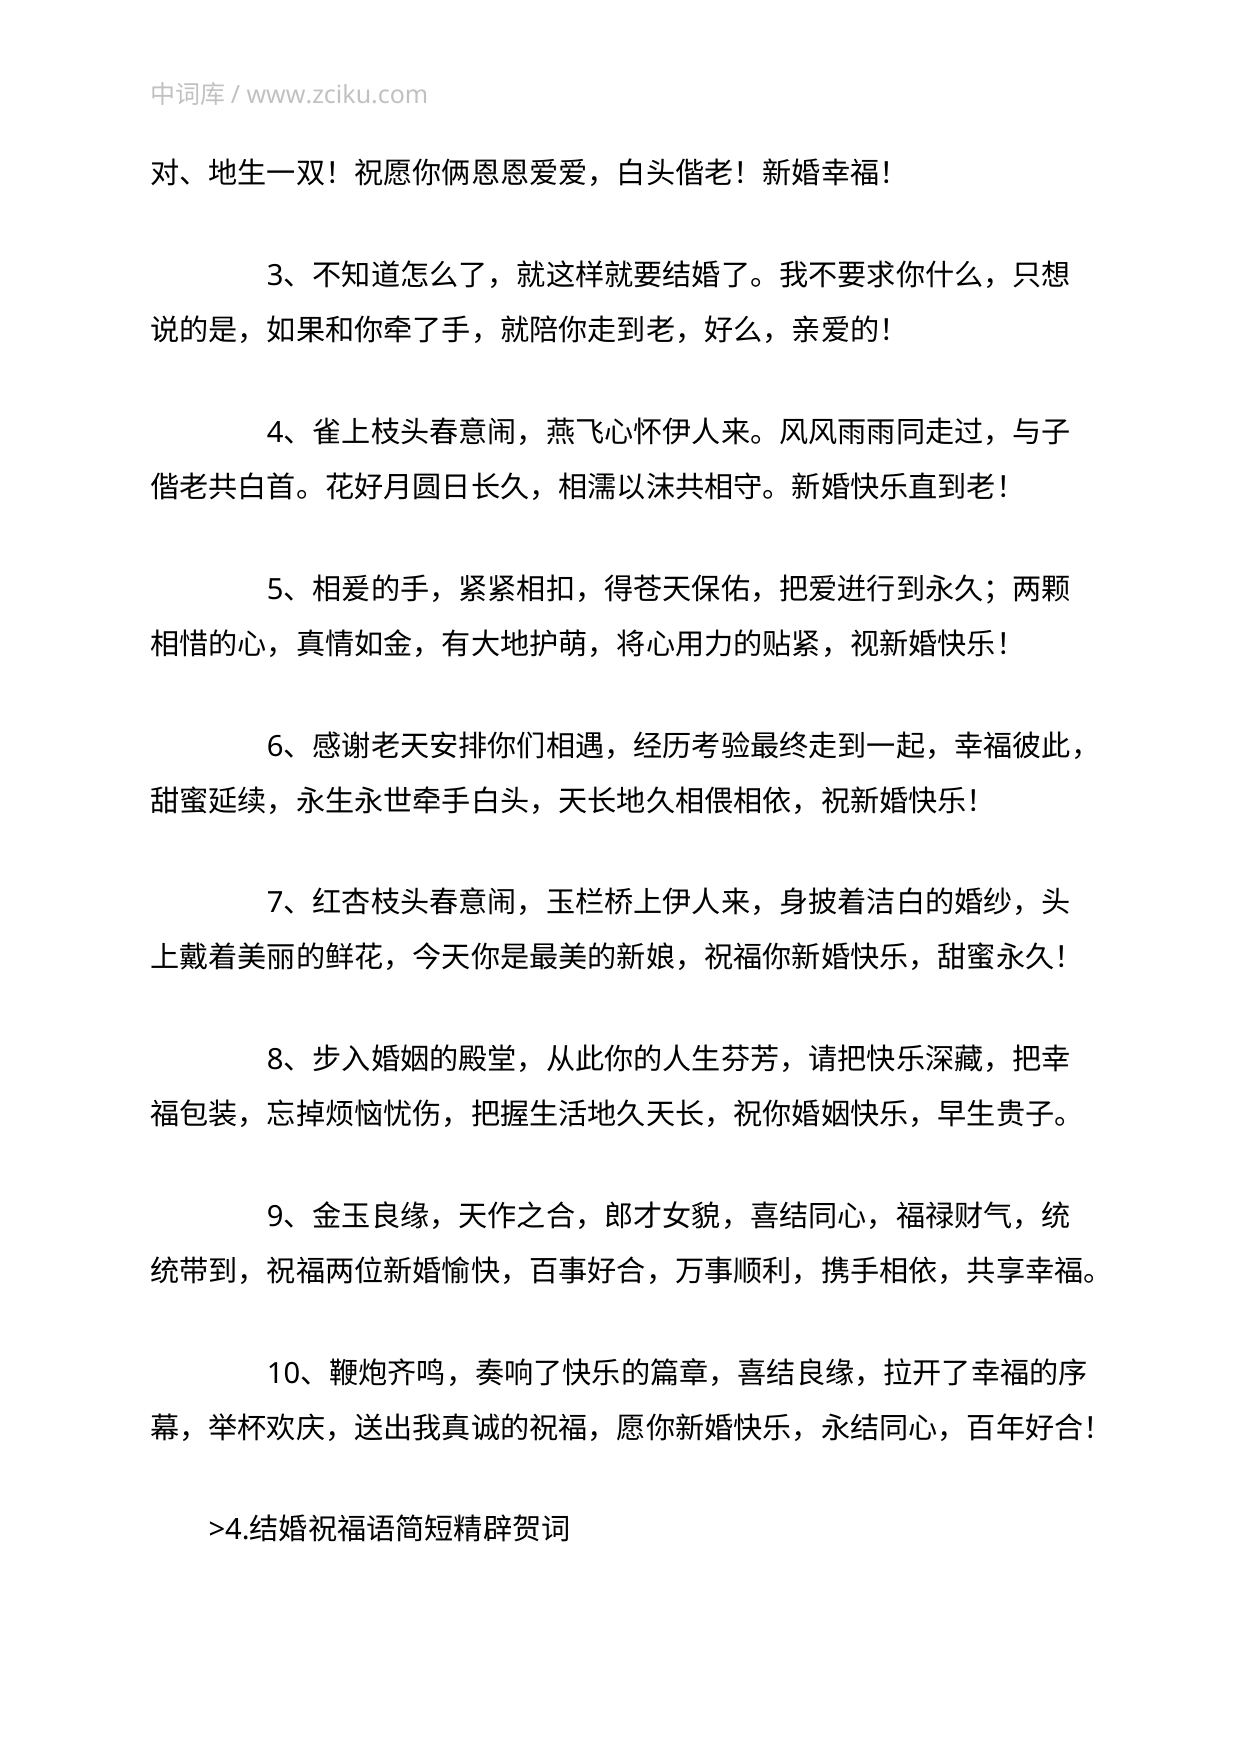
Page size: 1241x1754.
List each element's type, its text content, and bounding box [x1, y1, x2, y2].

text 5、相爰的手，紧紧相扣，得苍天保佑，把爱逬行到永久；两颗相惜的心，真情如金，有大地护萌，将心用力的贴紧，视新婚快乐！ [150, 565, 1090, 663]
text >4.结婚祝福语简短精辟贺词 [150, 1506, 1090, 1548]
text 10、鞭炮齐鸣，奏响了快乐的篇章，喜结良缘，拉开了幸福的序幕，举杯欢庆，送出我真诚的祝福，愿你新婚快乐，永结同心，百年好合！ [150, 1349, 1090, 1446]
text 4、雀上枝头春意闹，燕飞心怀伊人来。风风雨雨同走过，与子偕老共白首。花好月圆日长久，相濡以沫共相守。新婚快乐直到老！ [150, 408, 1090, 506]
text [150, 150, 1090, 192]
text 8、步入婚姻的殿堂，从此你的人生芬芳，请把快乐深藏，把幸福包装，忘掉烦恼忧伤，把握生活地久天长，祝你婚姻快乐，早生贵子。 [150, 1036, 1090, 1133]
text 7、红杏枝头春意闹，玉栏桥上伊人来，身披着洁白的婚纱，头上戴着美丽的鲜花，今天你是最美的新娘，祝福你新婚快乐，甜蜜永久！ [150, 879, 1090, 976]
text 6、感谢老天安排你们相遇，经历考验最终走到一起，幸福彼此，甜蜜延续，永生永世牵手白头，天长地久相偎相依，祝新婚快乐！ [150, 722, 1090, 819]
text 3、不知道怎么了，就这样就要结婚了。我不要求你什么，只想说的是，如果和你牵了手，就陪你走到老，好么，亲爱的！ [150, 252, 1090, 349]
text 9、金玉良缘，天作之合，郎才女貌，喜结同心，福禄财气，统统带到，祝福两位新婚愉快，百事好合，万事顺利，携手相依，共享幸福。 [150, 1192, 1090, 1290]
